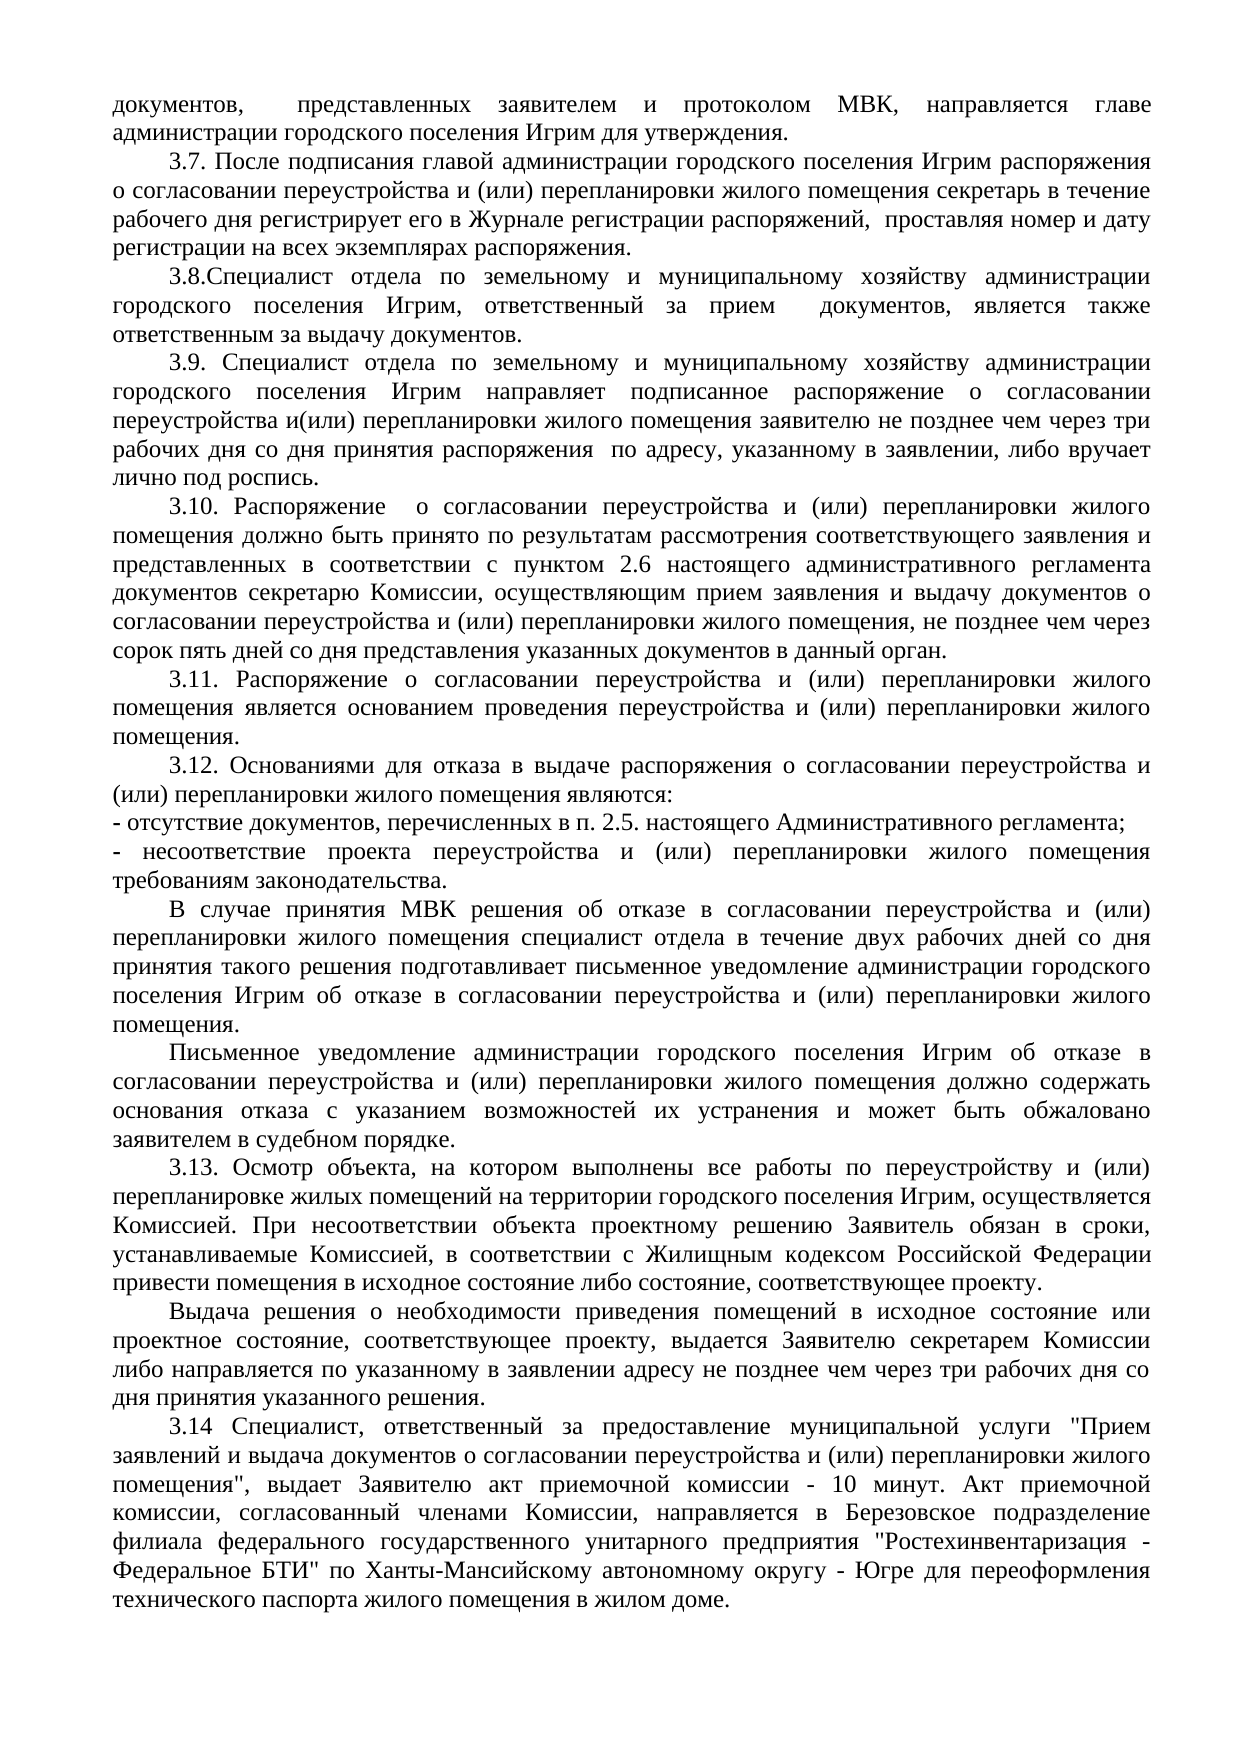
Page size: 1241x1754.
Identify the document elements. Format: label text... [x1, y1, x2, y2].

text 3.7. После подписания главой администрации городского поселения Игрим распоряжения о согласовании переустройства и (или) перепланировки жилого помещения секретарь в течение рабочего дня регистрирует его в Журнале регистрации распоряжений, проставляя номер и дату регистрации на всех экземплярах распоряжения. [112, 146, 1152, 261]
text 3.13. Осмотр объекта, на котором выполнены все работы по переустройству и (или) перепланировке жилых помещений на территории городского поселения Игрим, осуществляется Комиссией. При несоответствии объекта проектному решению Заявитель обязан в сроки, устанавливаемые Комиссией, в соответствии с Жилищным кодексом Российской Федерации привести помещения в исходное состояние либо состояние, соответствующее проекту. [112, 1152, 1152, 1296]
text 3.12. Основаниями для отказа в выдаче распоряжения о согласовании переустройства и (или) перепланировки жилого помещения являются: [112, 750, 1152, 807]
text 3.8.Специалист отдела по земельному и муниципальному хозяйству администрации городского поселения Игрим, ответственный за прием документов, является также ответственным за выдачу документов. [112, 261, 1152, 347]
text В случае принятия МВК решения об отказе в согласовании переустройства и (или) перепланировки жилого помещения специалист отдела в течение двух рабочих дней со дня принятия такого решения подготавливает письменное уведомление администрации городского поселения Игрим об отказе в согласовании переустройства и (или) перепланировки жилого помещения. [112, 894, 1152, 1037]
text Письменное уведомление администрации городского поселения Игрим об отказе в согласовании переустройства и (или) перепланировки жилого помещения должно содержать основания отказа с указанием возможностей их устранения и может быть обжаловано заявителем в судебном порядке. [112, 1037, 1152, 1152]
text - несоответствие проекта переустройства и (или) перепланировки жилого помещения требованиям законодательства. [112, 836, 1152, 894]
text 3.9. Специалист отдела по земельному и муниципальному хозяйству администрации городского поселения Игрим направляет подписанное распоряжение о согласовании переустройства и(или) перепланировки жилого помещения заявителю не позднее чем через три рабочих дня со дня принятия распоряжения по адресу, указанному в заявлении, либо вручает лично под роспись. [112, 347, 1152, 491]
text 3.11. Распоряжение о согласовании переустройства и (или) перепланировки жилого помещения является основанием проведения переустройства и (или) перепланировки жилого помещения. [112, 664, 1152, 750]
text - отсутствие документов, перечисленных в п. 2.5. настоящего Административного регламента; [112, 807, 1152, 836]
text 3.14 Специалист, ответственный за предоставление муниципальной услуги "Прием заявлений и выдача документов о согласовании переустройства и (или) перепланировки жилого помещения", выдает Заявителю акт приемочной комиссии - 10 минут. Акт приемочной комиссии, согласованный членами Комиссии, направляется в Березовское подразделение филиала федерального государственного унитарного предприятия "Ростехинвентаризация - Федеральное БТИ" по Ханты-Мансийскому автономному округу - Югре для переоформления технического паспорта жилого помещения в жилом доме. [112, 1411, 1152, 1612]
text 3.10. Распоряжение о согласовании переустройства и (или) перепланировки жилого помещения должно быть принято по результатам рассмотрения соответствующего заявления и представленных в соответствии с пунктом 2.6 настоящего административного регламента документов секретарю Комиссии, осуществляющим прием заявления и выдачу документов о согласовании переустройства и (или) перепланировки жилого помещения, не позднее чем через сорок пять дней со дня представления указанных документов в данный орган. [112, 491, 1152, 664]
text Выдача решения о необходимости приведения помещений в исходное состояние или проектное состояние, соответствующее проекту, выдается Заявителю секретарем Комиссии либо направляется по указанному в заявлении адресу не позднее чем через три рабочих дня со дня принятия указанного решения. [112, 1296, 1152, 1411]
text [112, 89, 1152, 146]
